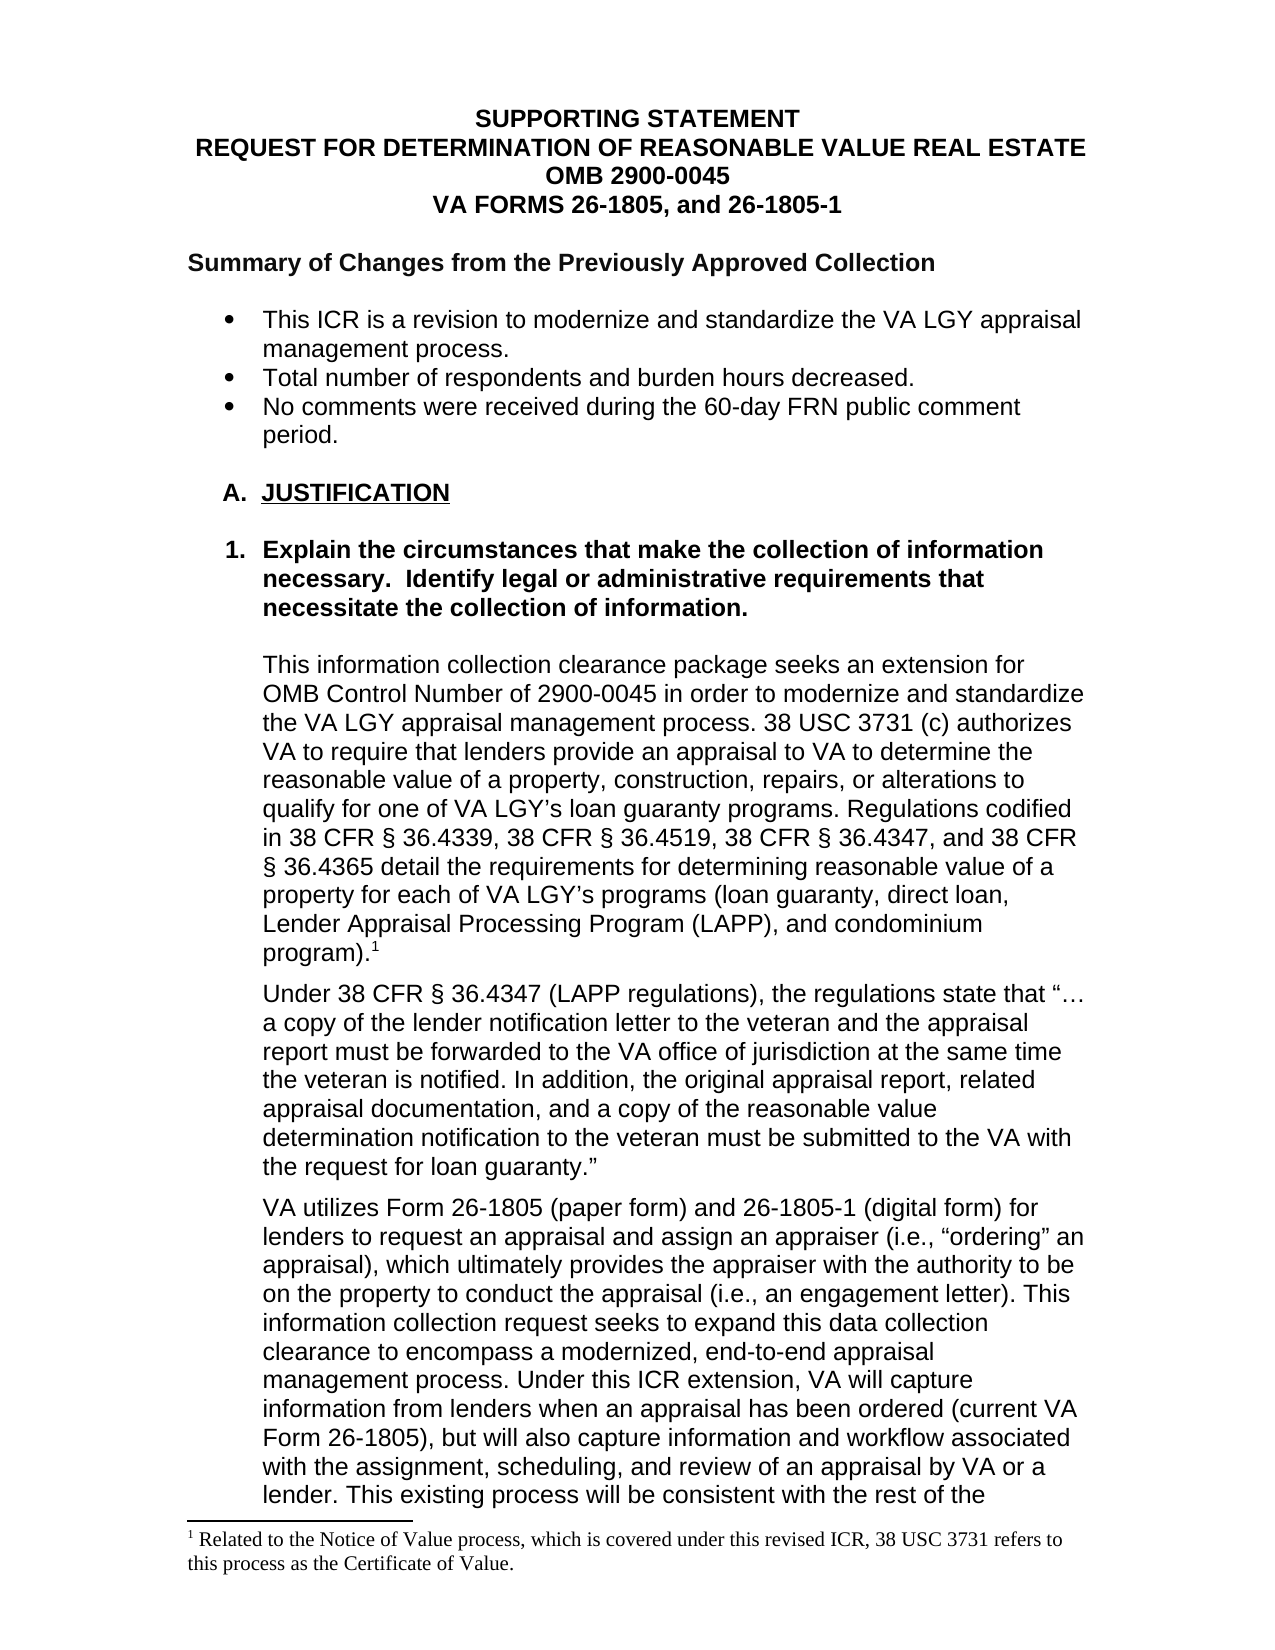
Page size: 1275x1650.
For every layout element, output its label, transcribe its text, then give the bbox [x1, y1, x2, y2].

text Under 38 CFR § 36.4347 (LAPP regulations), the regulations state that “…a copy of the lender notification letter to the veteran and the appraisal report must be forwarded to the VA office of jurisdiction at the same time the veteran is notified. In addition, the original appraisal report, related appraisal documentation, and a copy of the reasonable value determination notification to the veteran must be submitted to the VA with the request for loan guaranty.” [262, 979, 1087, 1180]
text VA FORMS 26-1805, and 26-1805-1 [187, 190, 1087, 219]
text This information collection clearance package seeks an extension for OMB Control Number of 2900-0045 in order to modernize and standardize the VA LGY appraisal management process. 38 USC 3731 (c) authorizes VA to require that lenders provide an appraisal to VA to determine the reasonable value of a property, construction, repairs, or alterations to qualify for one of VA LGY’s loan guaranty programs. Regulations codified in 38 CFR § 36.4339, 38 CFR § 36.4519, 38 CFR § 36.4347, and 38 CFR § 36.4365 detail the requirements for determining reasonable value of a property for each of VA LGY’s programs (loan guaranty, direct loan, Lender Appraisal Processing Program (LAPP), and condominium program). [262, 650, 1087, 967]
text SUPPORTING STATEMENT [187, 104, 1087, 132]
list No comments were received during the 60-day FRN public comment period. [225, 391, 1087, 449]
text Summary of Changes from the Previously Approved Collection [187, 247, 1087, 276]
list This ICR is a revision to modernize and standardize the VA LGY appraisal management process. [225, 305, 1087, 363]
text A. JUSTIFICATION [187, 478, 1087, 507]
list Total number of respondents and burden hours decreased. [225, 363, 1087, 391]
text REQUEST FOR DETERMINATION OF REASONABLE VALUE REAL ESTATE [187, 132, 1087, 161]
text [262, 1193, 1087, 1509]
text OMB 2900-0045 [187, 161, 1087, 190]
list Explain the circumstances that make the collection of information necessary. Identify legal or administrative requirements that necessitate the collection of information. [225, 535, 1087, 622]
